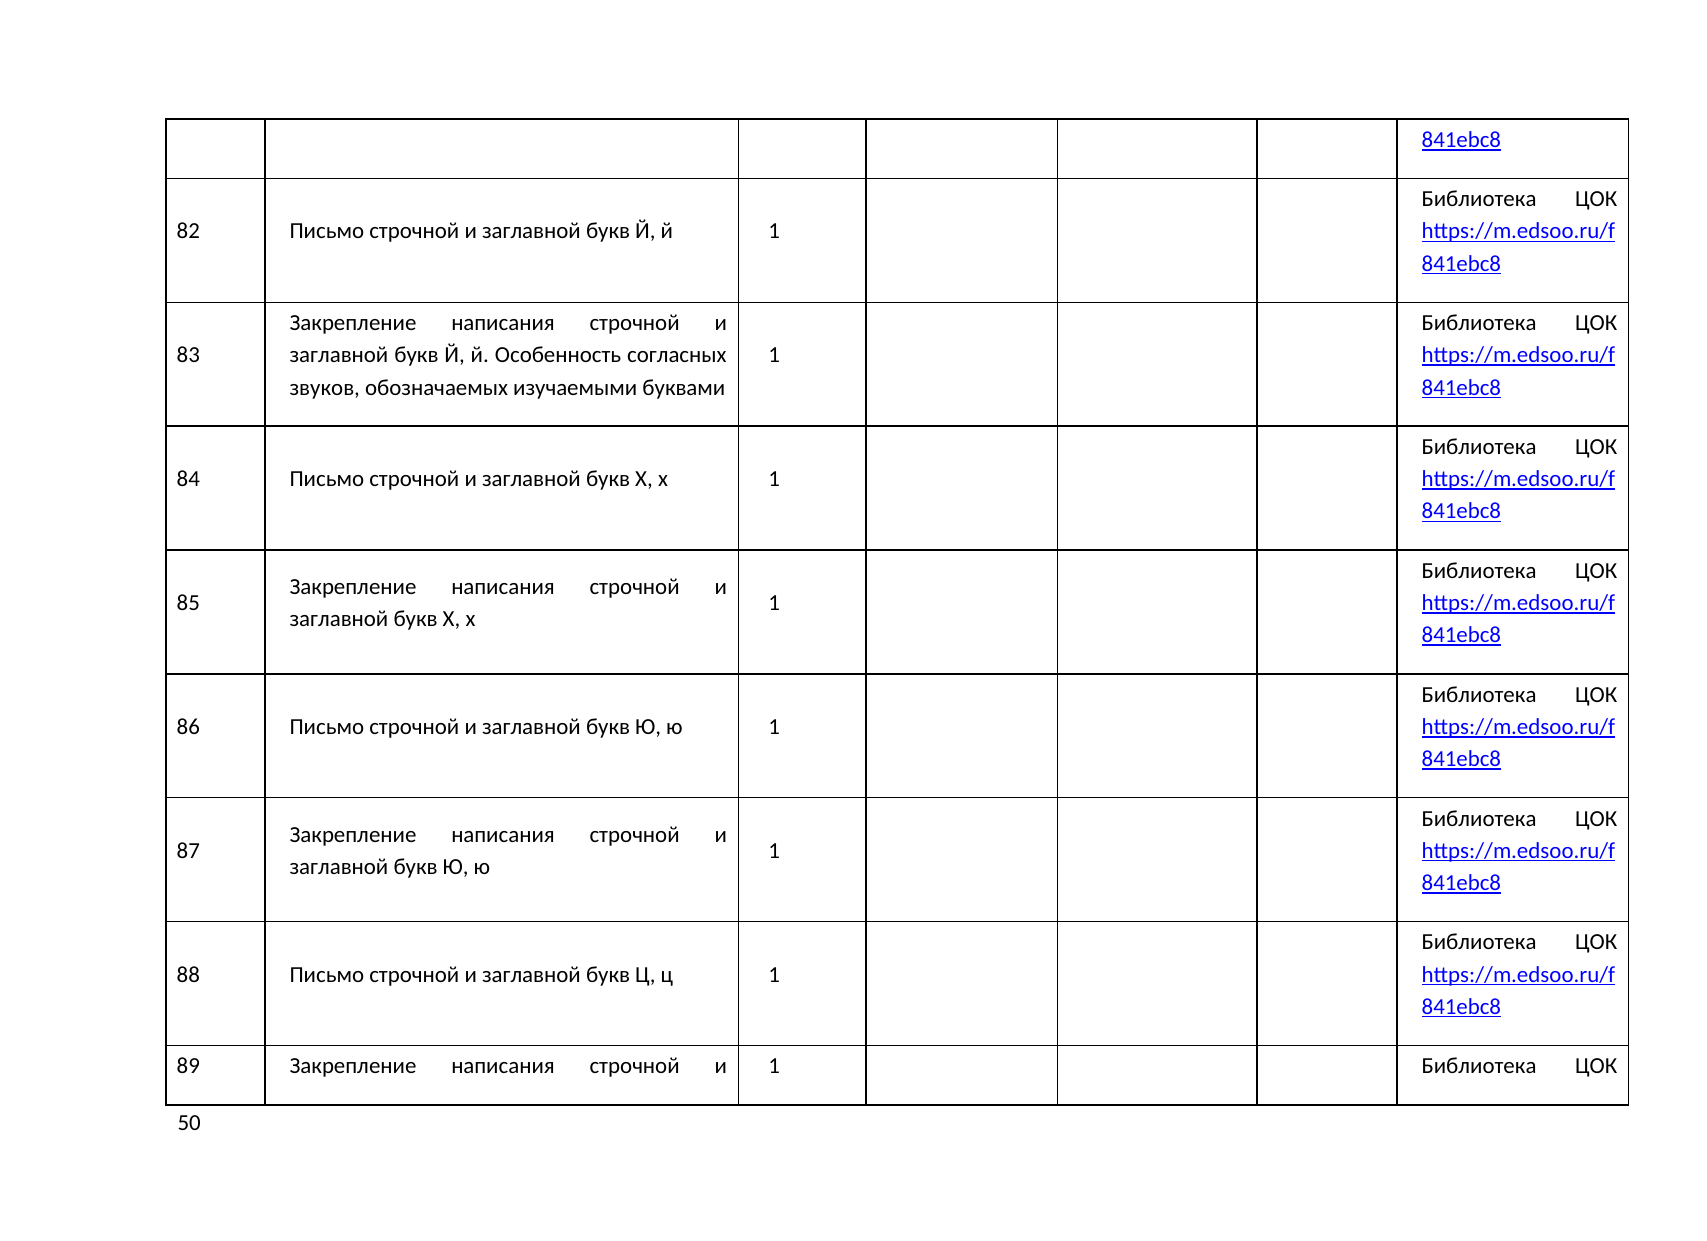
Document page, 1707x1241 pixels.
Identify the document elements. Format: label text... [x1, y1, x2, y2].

table_cell 85 [167, 551, 264, 673]
table_cell Закрепление написания строчной и заглавной букв Й, й. Особенность согласных звуков, обозначаемых изучаемыми буквами [266, 303, 738, 425]
table_cell [1058, 179, 1256, 301]
table_cell 1 [739, 1046, 865, 1104]
table_cell [1058, 798, 1256, 921]
table_cell [1258, 922, 1396, 1044]
table_cell 84 [167, 427, 264, 549]
table_cell 87 [167, 798, 264, 921]
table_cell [266, 1046, 738, 1104]
table_cell 1 [739, 551, 865, 673]
table_cell Письмо строчной и заглавной букв Й, й [266, 179, 738, 301]
table_cell Письмо строчной и заглавной букв Ю, ю [266, 675, 738, 797]
table_cell 1 [739, 427, 865, 549]
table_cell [266, 120, 738, 178]
table_cell [867, 551, 1057, 673]
table_cell [867, 427, 1057, 549]
table_cell [1258, 551, 1396, 673]
table_cell [1058, 675, 1256, 797]
table_cell [1058, 551, 1256, 673]
table_cell 1 [739, 675, 865, 797]
table_cell [867, 120, 1057, 178]
table_cell 81 [167, 120, 264, 178]
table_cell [1398, 120, 1628, 178]
table_cell Библиотека ЦОК https://m.edsoo.ru/f841ebc8 [1398, 798, 1628, 921]
table_cell Библиотека ЦОК https://m.edsoo.ru/f841ebc8 [1398, 675, 1628, 797]
table_cell 1 [739, 120, 865, 178]
table_cell [867, 303, 1057, 425]
table_cell [1058, 1046, 1256, 1104]
table_cell Закрепление написания строчной и заглавной букв Х, х [266, 551, 738, 673]
table_cell [1058, 120, 1256, 178]
table_cell [1258, 1046, 1396, 1104]
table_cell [1398, 922, 1628, 1044]
table_cell 1 [739, 179, 865, 301]
table_cell 83 [167, 303, 264, 425]
table_cell Библиотека ЦОК https://m.edsoo.ru/f841ebc8 [1398, 551, 1628, 673]
table_cell [867, 922, 1057, 1044]
table_cell [1258, 798, 1396, 921]
table_cell [1258, 675, 1396, 797]
table_cell Библиотека ЦОК https://m.edsoo.ru/f841ebc8 [1398, 427, 1628, 549]
table_cell [1258, 120, 1396, 178]
table_cell 1 [739, 922, 865, 1044]
table_cell Библиотека ЦОК https://m.edsoo.ru/f841ebc8 [1398, 303, 1628, 425]
table_cell [867, 1046, 1057, 1104]
table_cell 1 [739, 303, 865, 425]
table_cell 86 [167, 675, 264, 797]
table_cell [1398, 1046, 1628, 1104]
table_cell [1058, 922, 1256, 1044]
table_cell [867, 179, 1057, 301]
table_cell [1058, 427, 1256, 549]
table_cell Письмо строчной и заглавной букв Х, х [266, 427, 738, 549]
table_cell [1258, 303, 1396, 425]
table_cell Закрепление написания строчной и заглавной букв Ю, ю [266, 798, 738, 921]
table_cell [867, 675, 1057, 797]
table_cell 88 [167, 922, 264, 1044]
table_cell Письмо строчной и заглавной букв Ц, ц [266, 922, 738, 1044]
table_cell 1 [739, 798, 865, 921]
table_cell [1398, 179, 1628, 301]
table_cell 82 [167, 179, 264, 301]
table_cell [1258, 427, 1396, 549]
table_cell 89 [167, 1046, 264, 1104]
table_cell [1258, 179, 1396, 301]
table_cell [867, 798, 1057, 921]
table_cell [1058, 303, 1256, 425]
